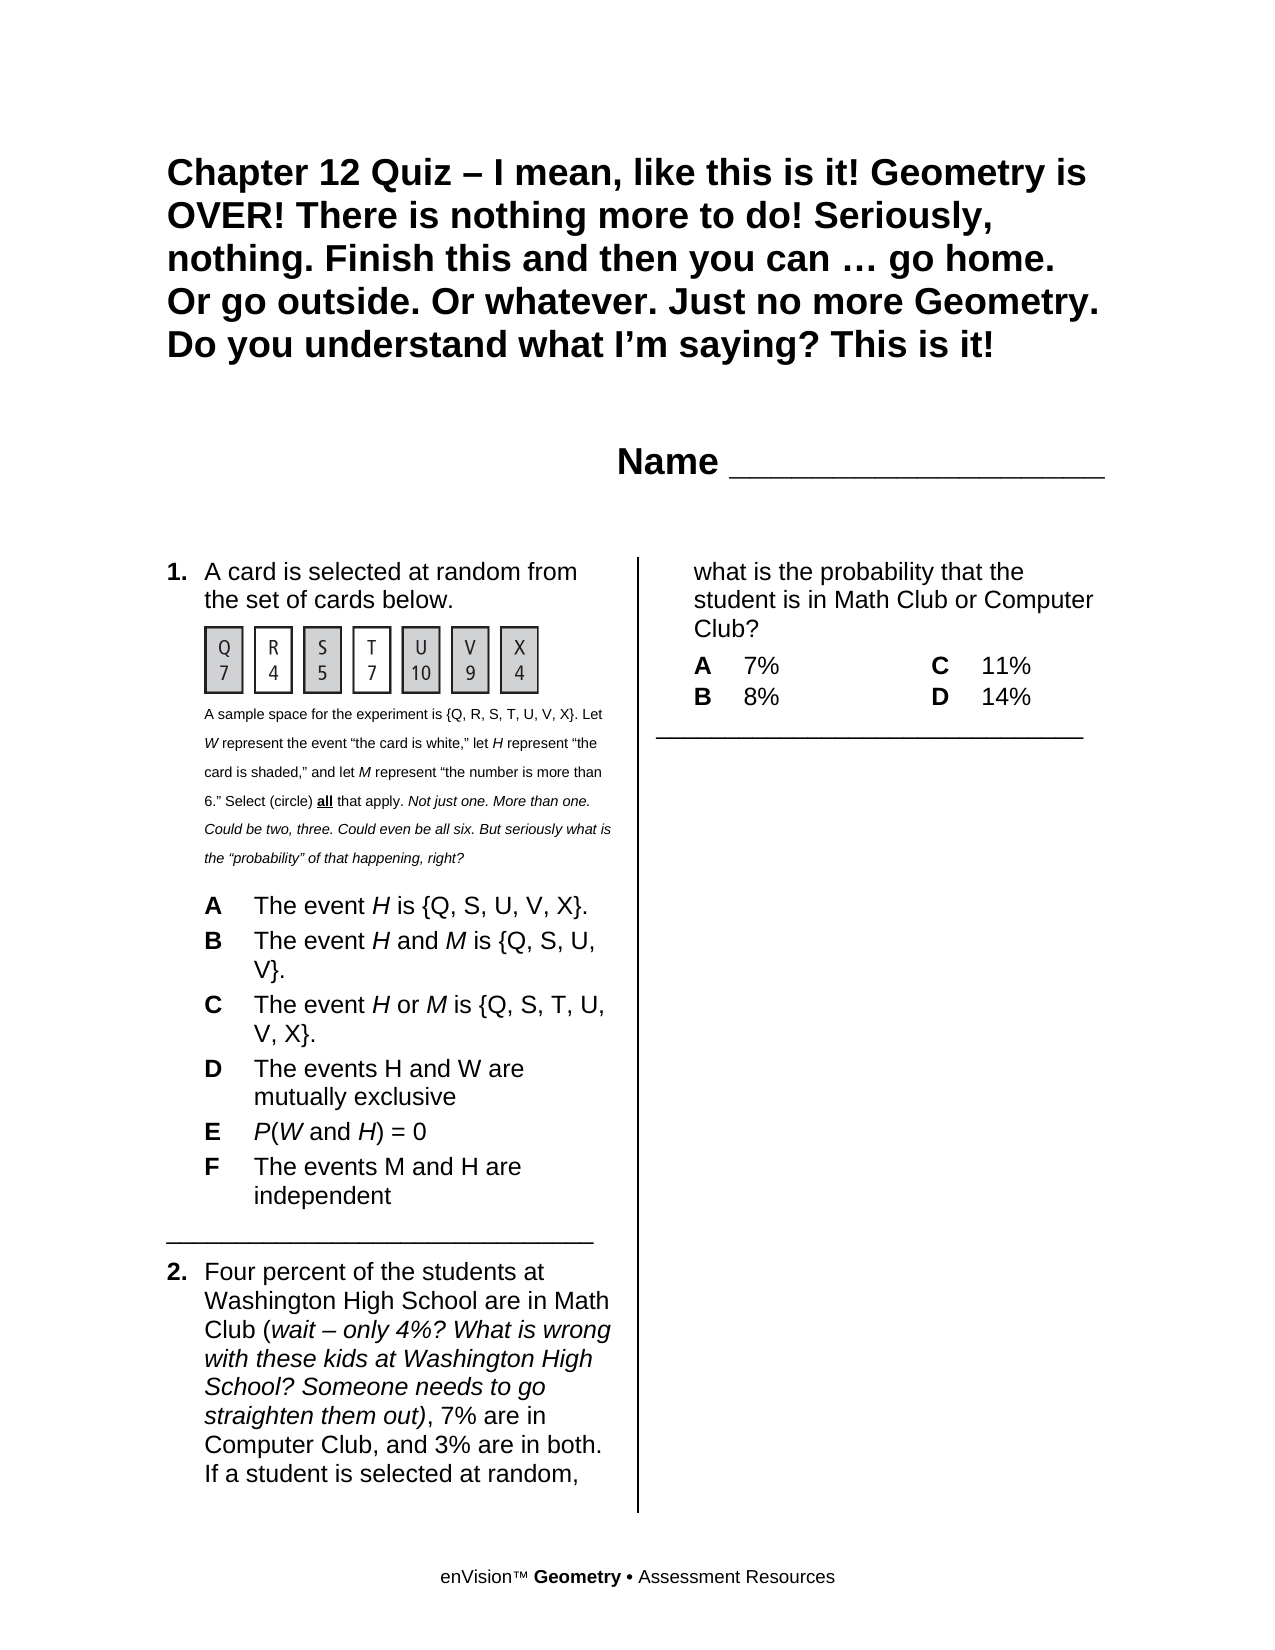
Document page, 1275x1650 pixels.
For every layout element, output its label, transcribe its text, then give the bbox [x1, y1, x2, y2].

text 1. A card is selected at random from the set of cards below. [167, 557, 619, 614]
text C The event H or M is {Q, S, T, U, V, X}. [204, 990, 619, 1047]
text 2. Four percent of the students at Washington High School are in Math Club (wait – only 4%? What is wrong with these kids at Washington High School? Someone needs to go straighten them out), 7% are in Computer Club, and 3% are in both. If a student is selected at random, what is the probability that the student is in Math Club or Computer Club? [167, 1257, 619, 1487]
picture [204, 626, 539, 694]
text D The events H and W are mutually exclusive [204, 1054, 619, 1111]
text A sample space for the experiment is {Q, R, S, T, U, V, X}. Let W represent the event “the card is white,” let H represent “the card is shaded,” and let M represent “the number is more than 6.” Select (circle) all that apply. Not just one. More than one. Could be two, three. Could even be all six. But seriously what is the “probability” of that happening, right? [204, 706, 619, 879]
text Name __________________ [167, 416, 1108, 483]
text F The events M and H are independent [204, 1152, 619, 1210]
text A The event H is {Q, S, U, V, X}. [204, 891, 619, 920]
text A 7% C 11% [694, 651, 1108, 680]
text Chapter 12 Quiz – I mean, like this is it! Geometry is OVER! There is nothing more to do! Seriously, nothing. Finish this and then you can … go home. Or go outside. Or whatever. Just no more Geometry. Do you understand what I’m saying? This is it! [167, 150, 1108, 366]
text 2. Four percent of the students at Washington High School are in Math Club (wait – only 4%? What is wrong with these kids at Washington High School? Someone needs to go straighten them out), 7% are in Computer Club, and 3% are in both. If a student is selected at random, what is the probability that the student is in Math Club or Computer Club? [656, 557, 1108, 643]
text B 8% D 14% [694, 682, 1108, 711]
text E P(W and H) = 0 [204, 1117, 619, 1146]
text B The event H and M is {Q, S, U, V}. [204, 926, 619, 984]
